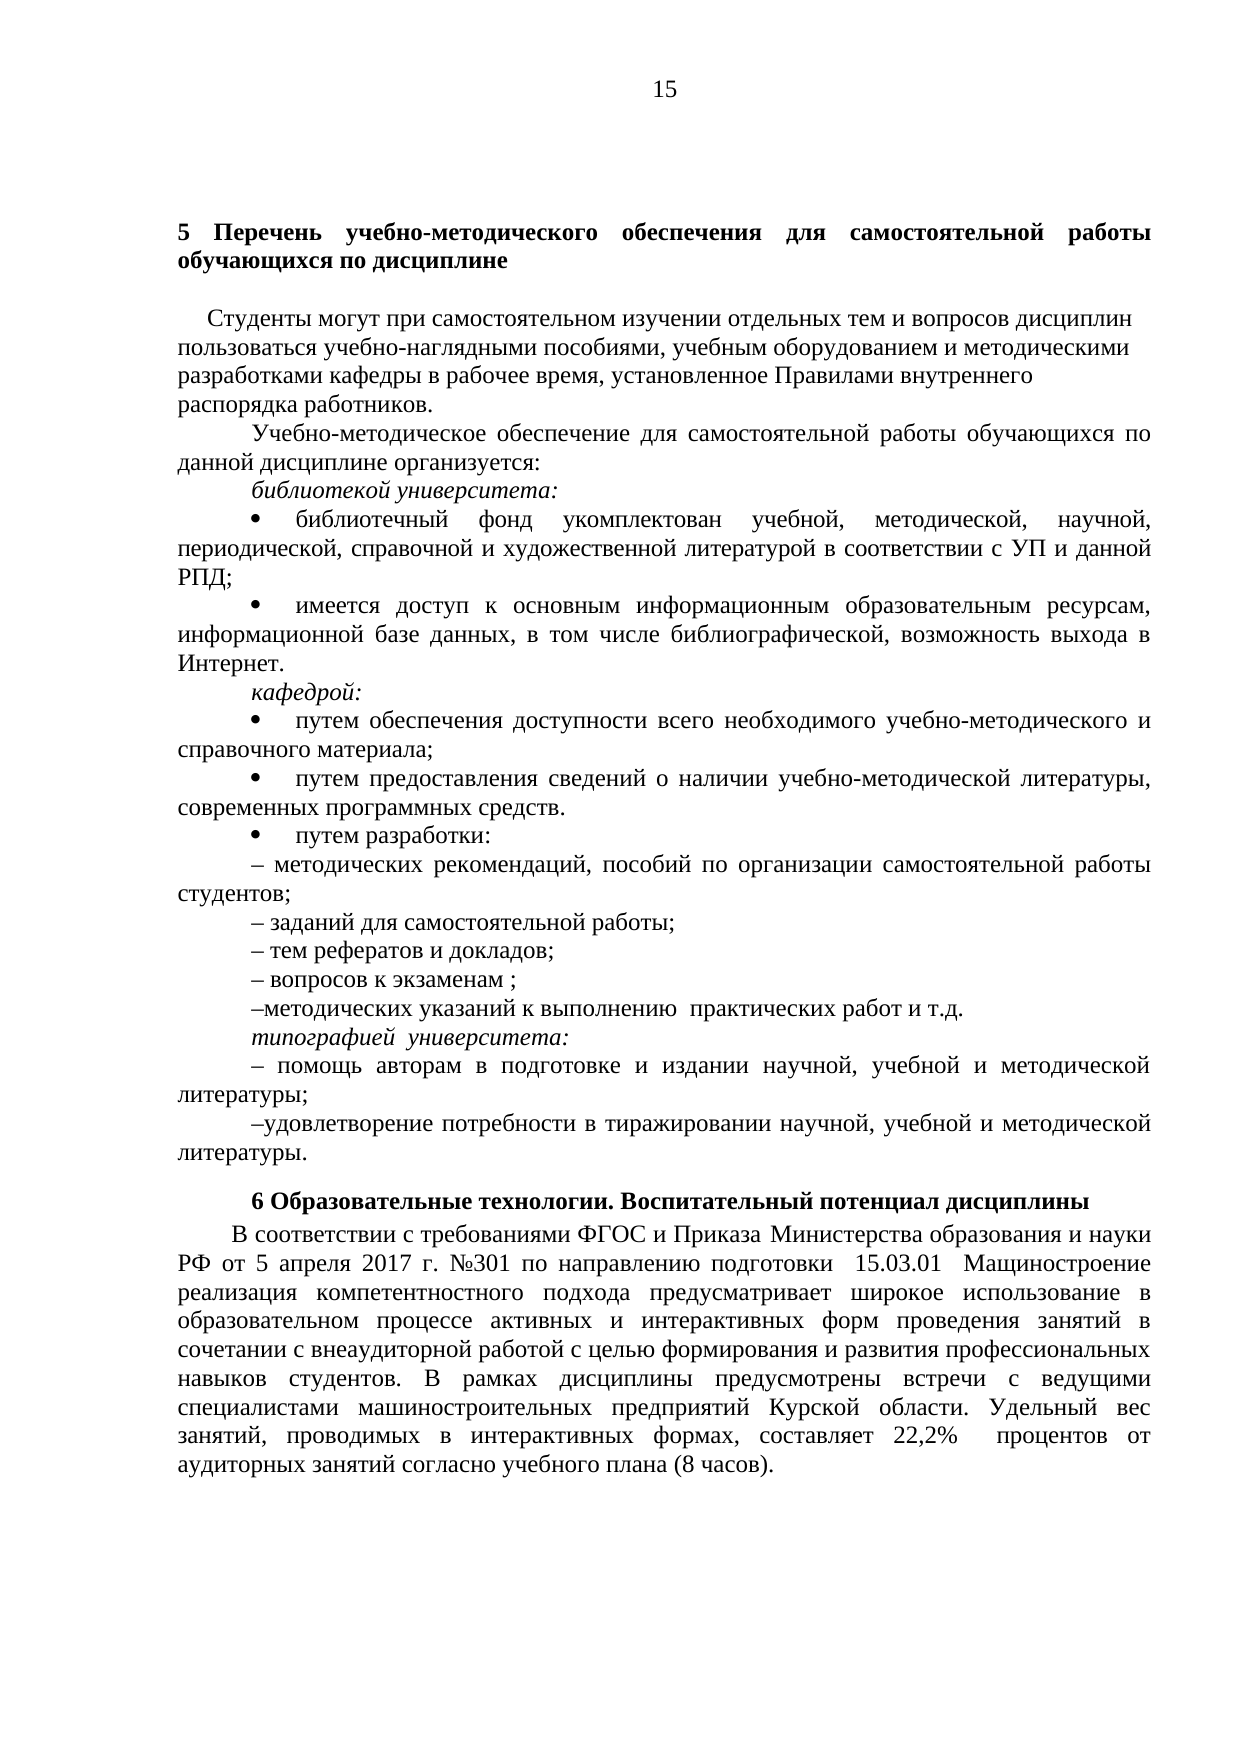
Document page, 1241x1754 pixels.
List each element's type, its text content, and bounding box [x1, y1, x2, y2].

text – тем рефератов и докладов; [177, 936, 1152, 964]
list путем обеспечения доступности всего необходимого учебно-методического и справочного материала; [177, 706, 1152, 763]
list путем предоставления сведений о наличии учебно-методической литературы, современных программных средств. [177, 763, 1152, 821]
text – методических рекомендаций, пособий по организации самостоятельной работы студентов; [177, 849, 1152, 907]
list библиотечный фонд укомплектован учебной, методической, научной, периодической, справочной и художественной литературой в соответствии с УП и данной РПД; [177, 504, 1152, 591]
list имеется доступ к основным информационным образовательным ресурсам, информационной базе данных, в том числе библиографической, возможность выхода в Интернет. [177, 591, 1152, 677]
text – вопросов к экзаменам ; [177, 964, 1152, 993]
text типографией университета: [177, 1022, 1152, 1051]
text – помощь авторам в подготовке и издании научной, учебной и методической литературы; [177, 1051, 1152, 1108]
text – заданий для самостоятельной работы; [177, 907, 1152, 936]
text Учебно-методическое обеспечение для самостоятельной работы обучающихся по данной дисциплине организуется: [177, 418, 1152, 476]
text В соответствии с требованиями ФГОС и Приказа Министерства образования и науки РФ от 5 апреля 2017 г. №301 по направлению подготовки 15.03.01 Мащиностроение реализация компетентностного подхода предусматривает широкое использование в образовательном процессе активных и интерактивных форм проведения занятий в сочетании с внеаудиторной работой с целью формирования и развития профессиональных навыков студентов. В рамках дисциплины предусмотрены встречи с ведущими специалистами машиностроительных предприятий Курской области. Удельный вес занятий, проводимых в интерактивных формах, составляет 22,2% процентов от аудиторных занятий согласно учебного плана (8 часов). [177, 1219, 1152, 1478]
text –удовлетворение потребности в тиражировании научной, учебной и методической литературы. [177, 1108, 1152, 1166]
text библиотекой университета: [177, 476, 1152, 504]
text кафедрой: [177, 677, 1152, 706]
text Студенты могут при самостоятельном изучении отдельных тем и вопросов дисциплин пользоваться учебно-наглядными пособиями, учебным оборудованием и методическими разработками кафедры в рабочее время, установленное Правилами внутреннего распорядка работников. [177, 303, 1152, 418]
text –методических указаний к выполнению практических работ и т.д. [177, 993, 1152, 1022]
list путем разработки: [177, 821, 1152, 849]
text 6 Образовательные технологии. Воспитательный потенциал дисциплины [177, 1186, 1152, 1215]
text 5 Перечень учебно-методического обеспечения для самостоятельной работы обучающихся по дисциплине [177, 217, 1152, 274]
